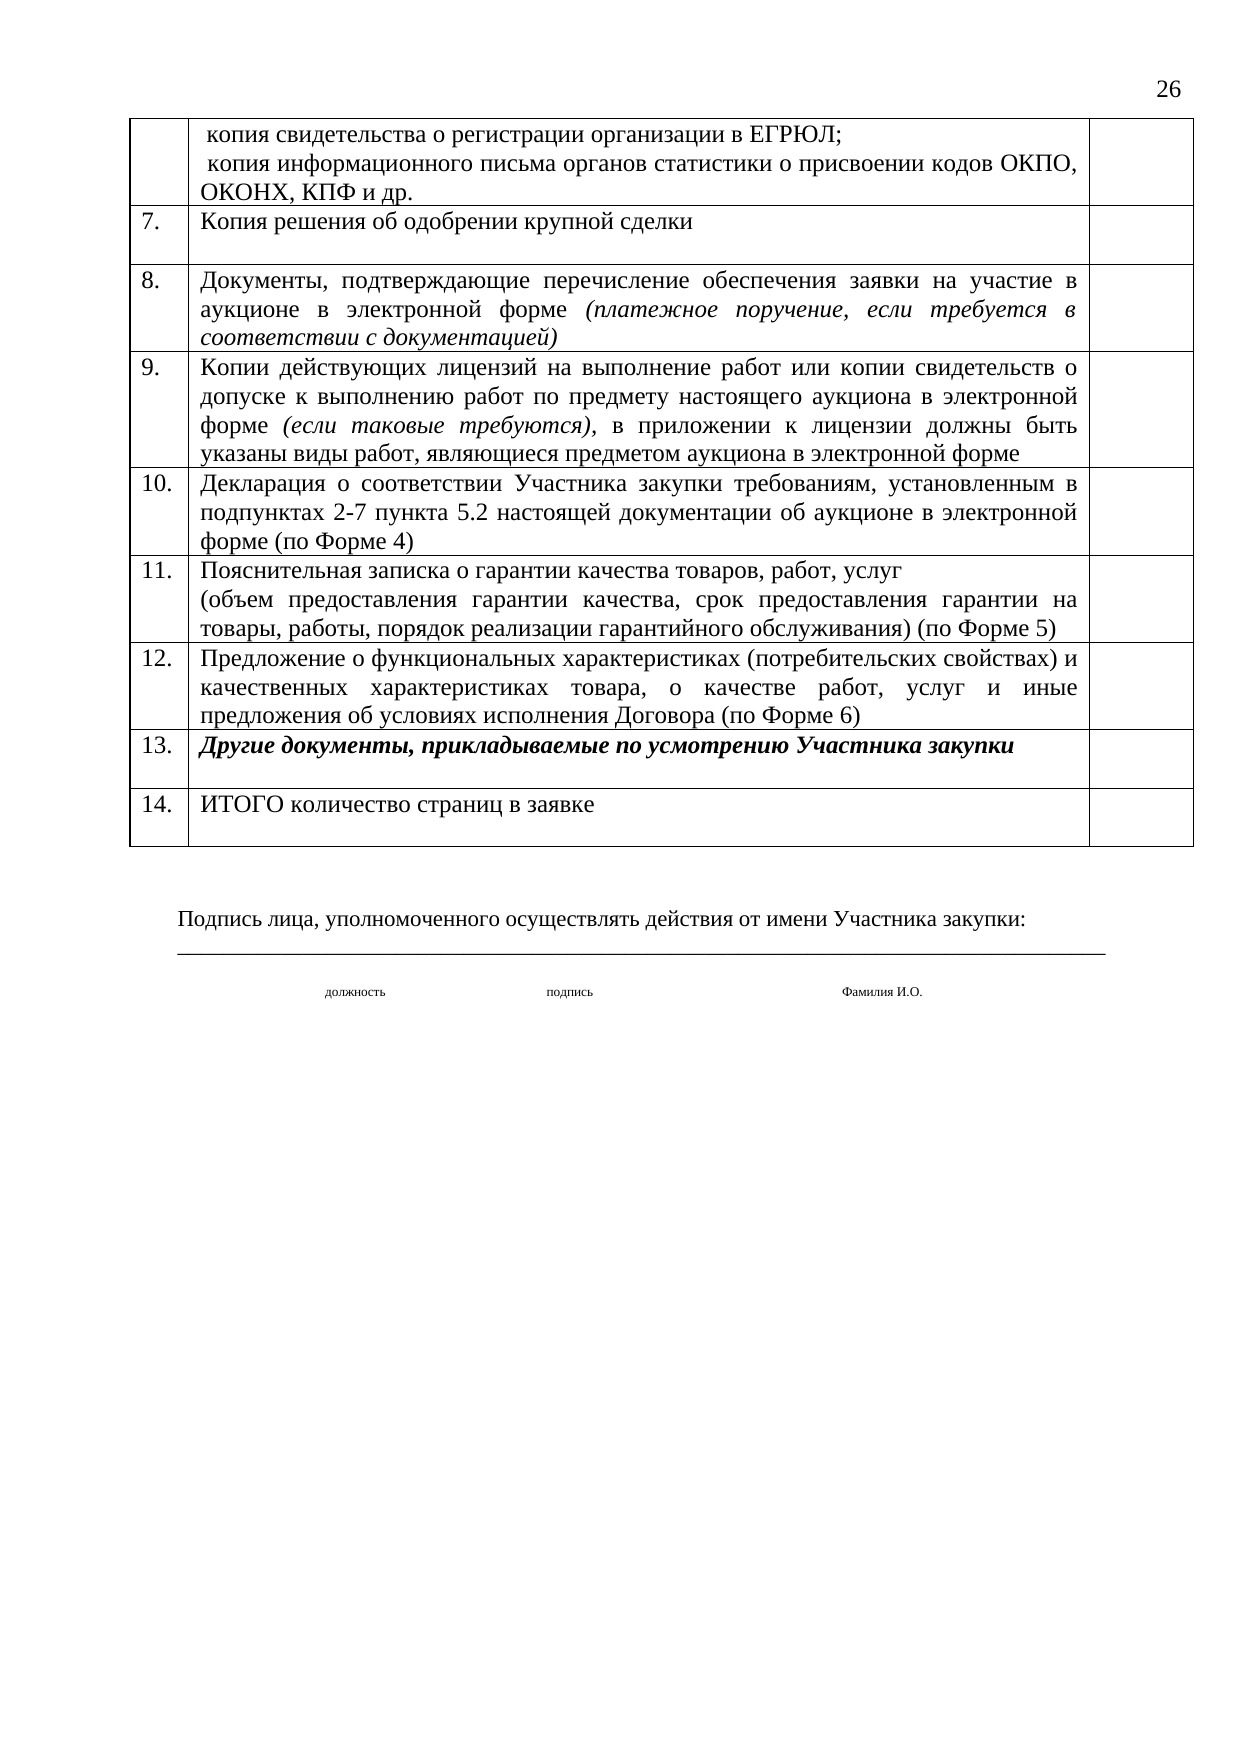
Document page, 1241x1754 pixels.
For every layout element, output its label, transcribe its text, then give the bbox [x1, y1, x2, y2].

table_cell [1090, 265, 1193, 351]
table_cell Декларация о соответствии Участника закупки требованиям, установленным в подпунктах 2-7 пункта 5.2 настоящей документации об аукционе в электронной форме (по Форме 4) [189, 468, 1089, 554]
table_cell [1090, 730, 1193, 788]
table_cell [1090, 789, 1193, 846]
table_cell [131, 265, 188, 351]
table_cell [131, 643, 188, 729]
table_cell Копия решения об одобрении крупной сделки [189, 206, 1089, 264]
table_cell Документы, подтверждающие перечисление обеспечения заявки на участие в аукционе в электронной форме (платежное поручение, если требуется в соответствии с документацией) [189, 265, 1089, 351]
table_cell [1090, 556, 1193, 642]
table_cell [131, 556, 188, 642]
table_cell Пояснительная записка о гарантии качества товаров, работ, услуг (объем предоставления гарантии качества, срок предоставления гарантии на товары, работы, порядок реализации гарантийного обслуживания) (по Форме 5) [189, 556, 1089, 642]
table_cell ИТОГО количество страниц в заявке [189, 789, 1089, 846]
text Подпись лица, уполномоченного осуществлять действия от имени Участника закупки: [177, 905, 1181, 931]
table_cell [131, 789, 188, 846]
table_cell [1090, 206, 1193, 264]
table_cell Предложение о функциональных характеристиках (потребительских свойствах) и качественных характеристиках товара, о качестве работ, услуг и иные предложения об условиях исполнения Договора (по Форме 6) [189, 643, 1089, 729]
table_cell [131, 206, 188, 264]
table_cell [131, 352, 188, 467]
table_cell [1090, 119, 1193, 205]
text _________________________________________________________________________________ [177, 931, 1181, 957]
table_cell [1090, 468, 1193, 554]
table_cell [131, 119, 188, 205]
table_cell [1090, 643, 1193, 729]
table_cell Копии действующих лицензий на выполнение работ или копии свидетельств о допуске к выполнению работ по предмету настоящего аукциона в электронной форме (если таковые требуются), в приложении к лицензии должны быть указаны виды работ, являющиеся предметом аукциона в электронной форме [189, 352, 1089, 467]
text должность подпись Фамилия И.О. [177, 984, 1181, 1010]
table_cell [131, 468, 188, 554]
table_cell [131, 730, 188, 788]
table_cell [1090, 352, 1193, 467]
table_cell Другие документы, прикладываемые по усмотрению Участника закупки [189, 730, 1089, 788]
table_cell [189, 119, 1089, 205]
